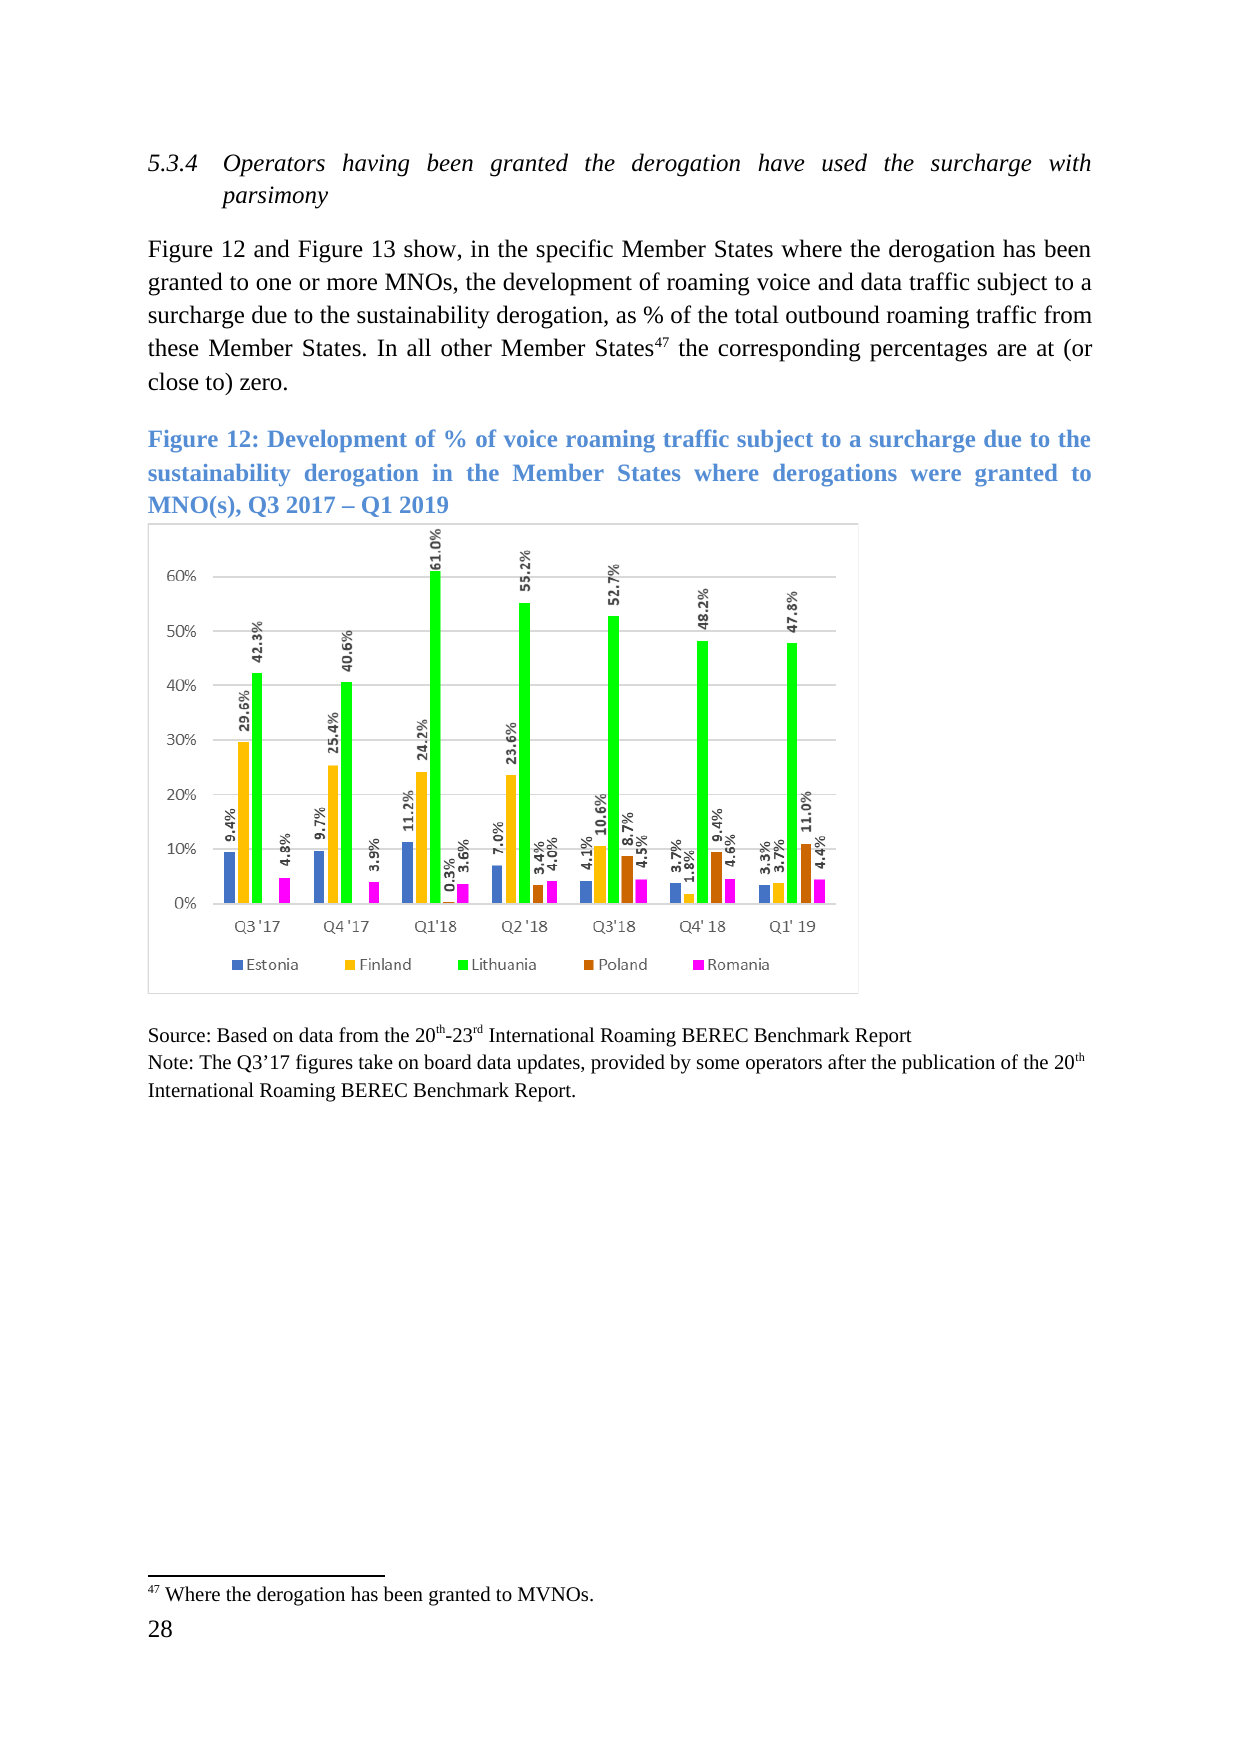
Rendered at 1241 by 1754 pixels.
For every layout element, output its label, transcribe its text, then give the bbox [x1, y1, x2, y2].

text Source: Based on data from the 20th-23rd International Roaming BEREC Benchmark Report [148, 1022, 1093, 1047]
text Note: The Q3’17 figures take on board data updates, provided by some operators after the publication of the 20th International Roaming BEREC Benchmark Report. [148, 1050, 1093, 1102]
text Figure 12 and Figure 13 show, in the specific Member States where the derogation has been granted to one or more MNOs, the development of roaming voice and data traffic subject to a surcharge due to the sustainability derogation, as % of the total outbound roaming traffic from these Member States. In all other Member States the corresponding percentages are at (or close to) zero. [148, 234, 1093, 395]
subtitle Operators having been granted the derogation have used the surcharge with parsimony [148, 148, 1093, 209]
text Figure 12: Development of % of voice roaming traffic subject to a surcharge due to the sustainability derogation in the Member States where derogations were granted to MNO(s), Q3 2017 – Q1 2019 [148, 424, 1093, 519]
picture [147, 523, 859, 994]
